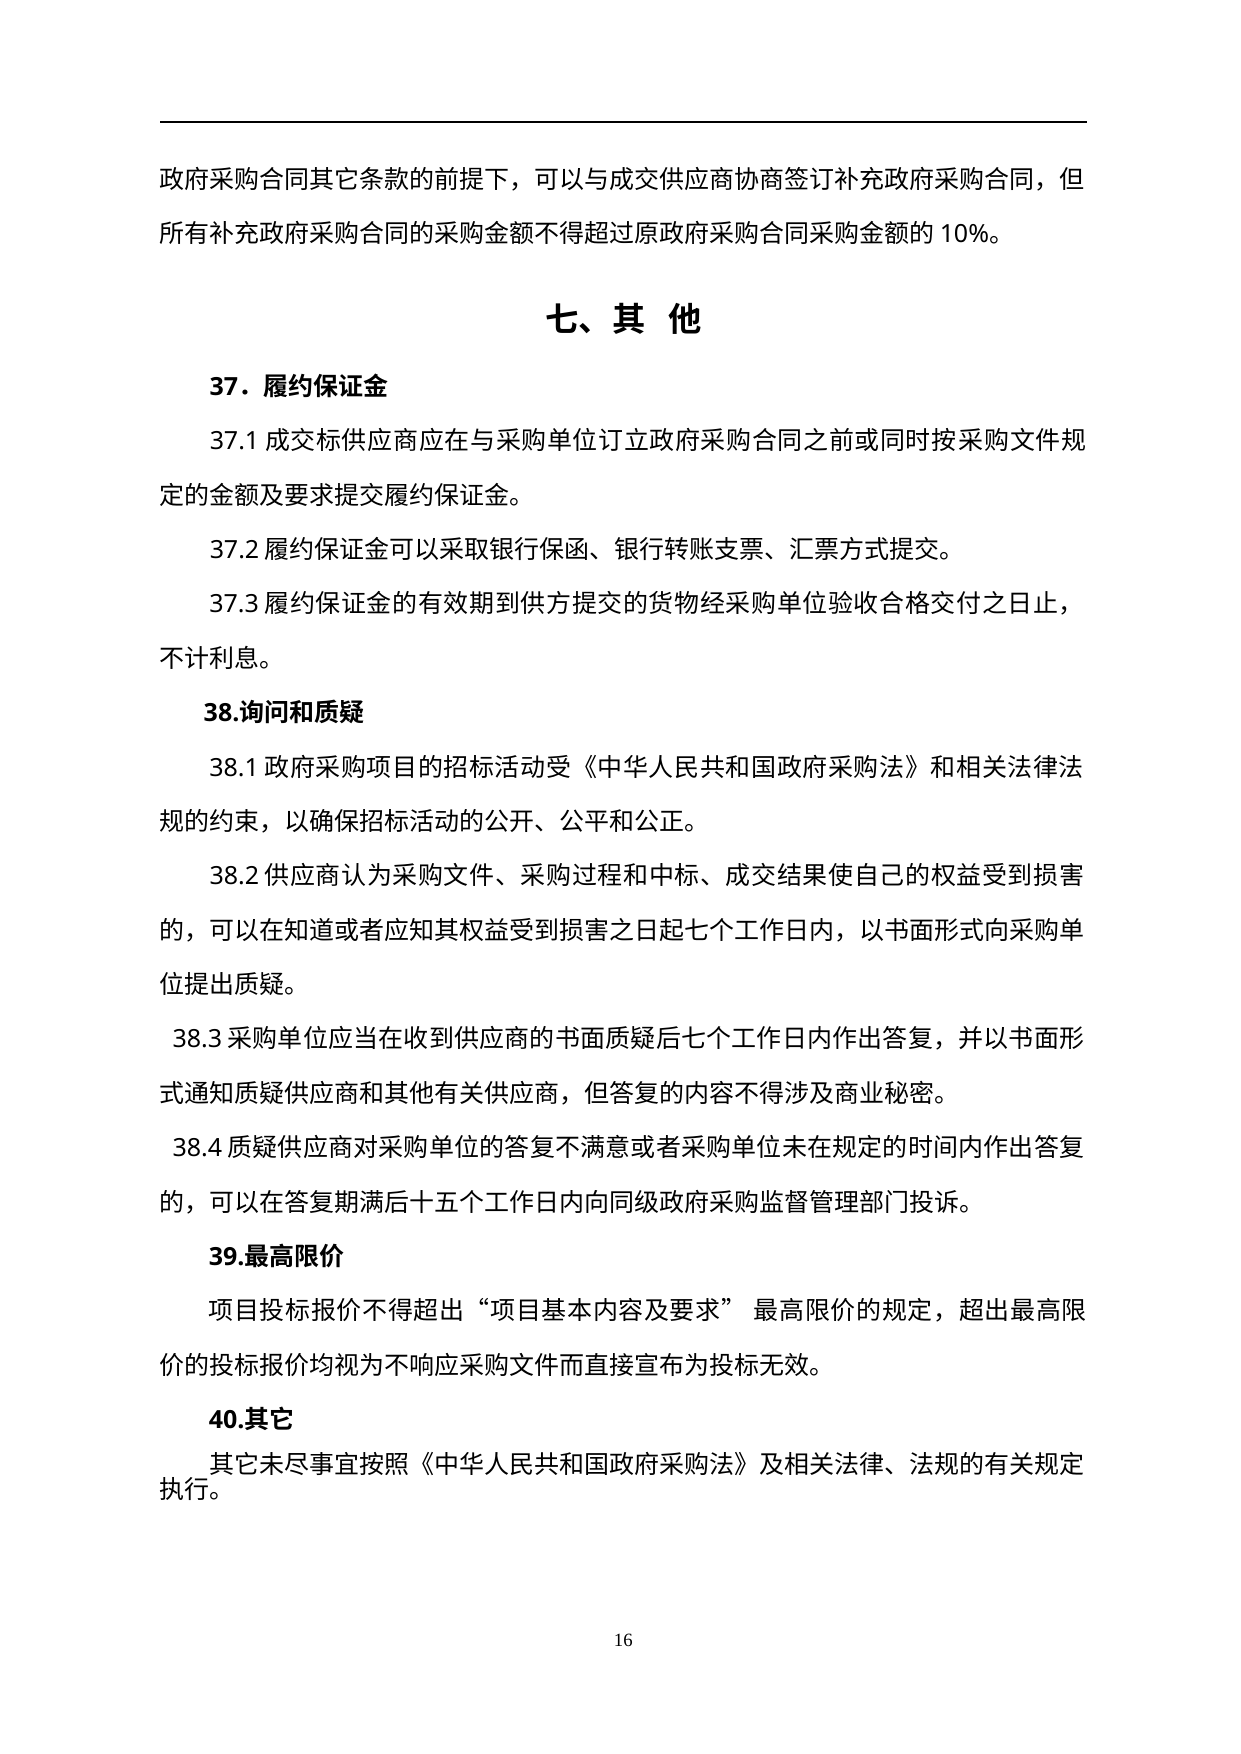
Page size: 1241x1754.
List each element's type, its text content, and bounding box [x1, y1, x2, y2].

text 37.1成交标供应商应在与采购单位订立政府采购合同之前或同时按采购文件规定的金额及要求提交履约保证金。 [159, 421, 1087, 511]
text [159, 1454, 1087, 1504]
text 39.最高限价 [159, 1236, 1087, 1273]
text 38.询问和质疑 [159, 693, 1087, 729]
list 38.2供应商认为采购文件、采购过程和中标、成交结果使自己的权益受到损害的，可以在知道或者应知其权益受到损害之日起七个工作日内，以书面形式向采购单位提出质疑。 38.3采购单位应当在收到供应商的书面质疑后七个工作日内作出答复，并以书面形式通知质疑供应商和其他有关供应商，但答复的内容不得涉及商业秘密。 38.4质疑供应商对采购单位的答复不满意或者采购单位未在规定的时间内作出答复的，可以在答复期满后十五个工作日内向同级政府采购监督管理部门投诉。 [159, 856, 1087, 1218]
text 七、其 他 [159, 293, 1087, 341]
list 37．履约保证金 [209, 366, 1087, 403]
text 37.2履约保证金可以采取银行保函、银行转账支票、汇票方式提交。 [159, 529, 1087, 566]
list 37.3履约保证金的有效期到供方提交的货物经采购单位验收合格交付之日止，不计利息。 [159, 584, 1087, 674]
text 40.其它 [159, 1399, 1087, 1436]
list 38.1政府采购项目的招标活动受《中华人民共和国政府采购法》和相关法律法规的约束，以确保招标活动的公开、公平和公正。 [159, 747, 1087, 838]
text 项目投标报价不得超出“项目基本内容及要求” 最高限价的规定，超出最高限价的投标报价均视为不响应采购文件而直接宣布为投标无效。 [159, 1291, 1087, 1381]
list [159, 159, 1087, 250]
